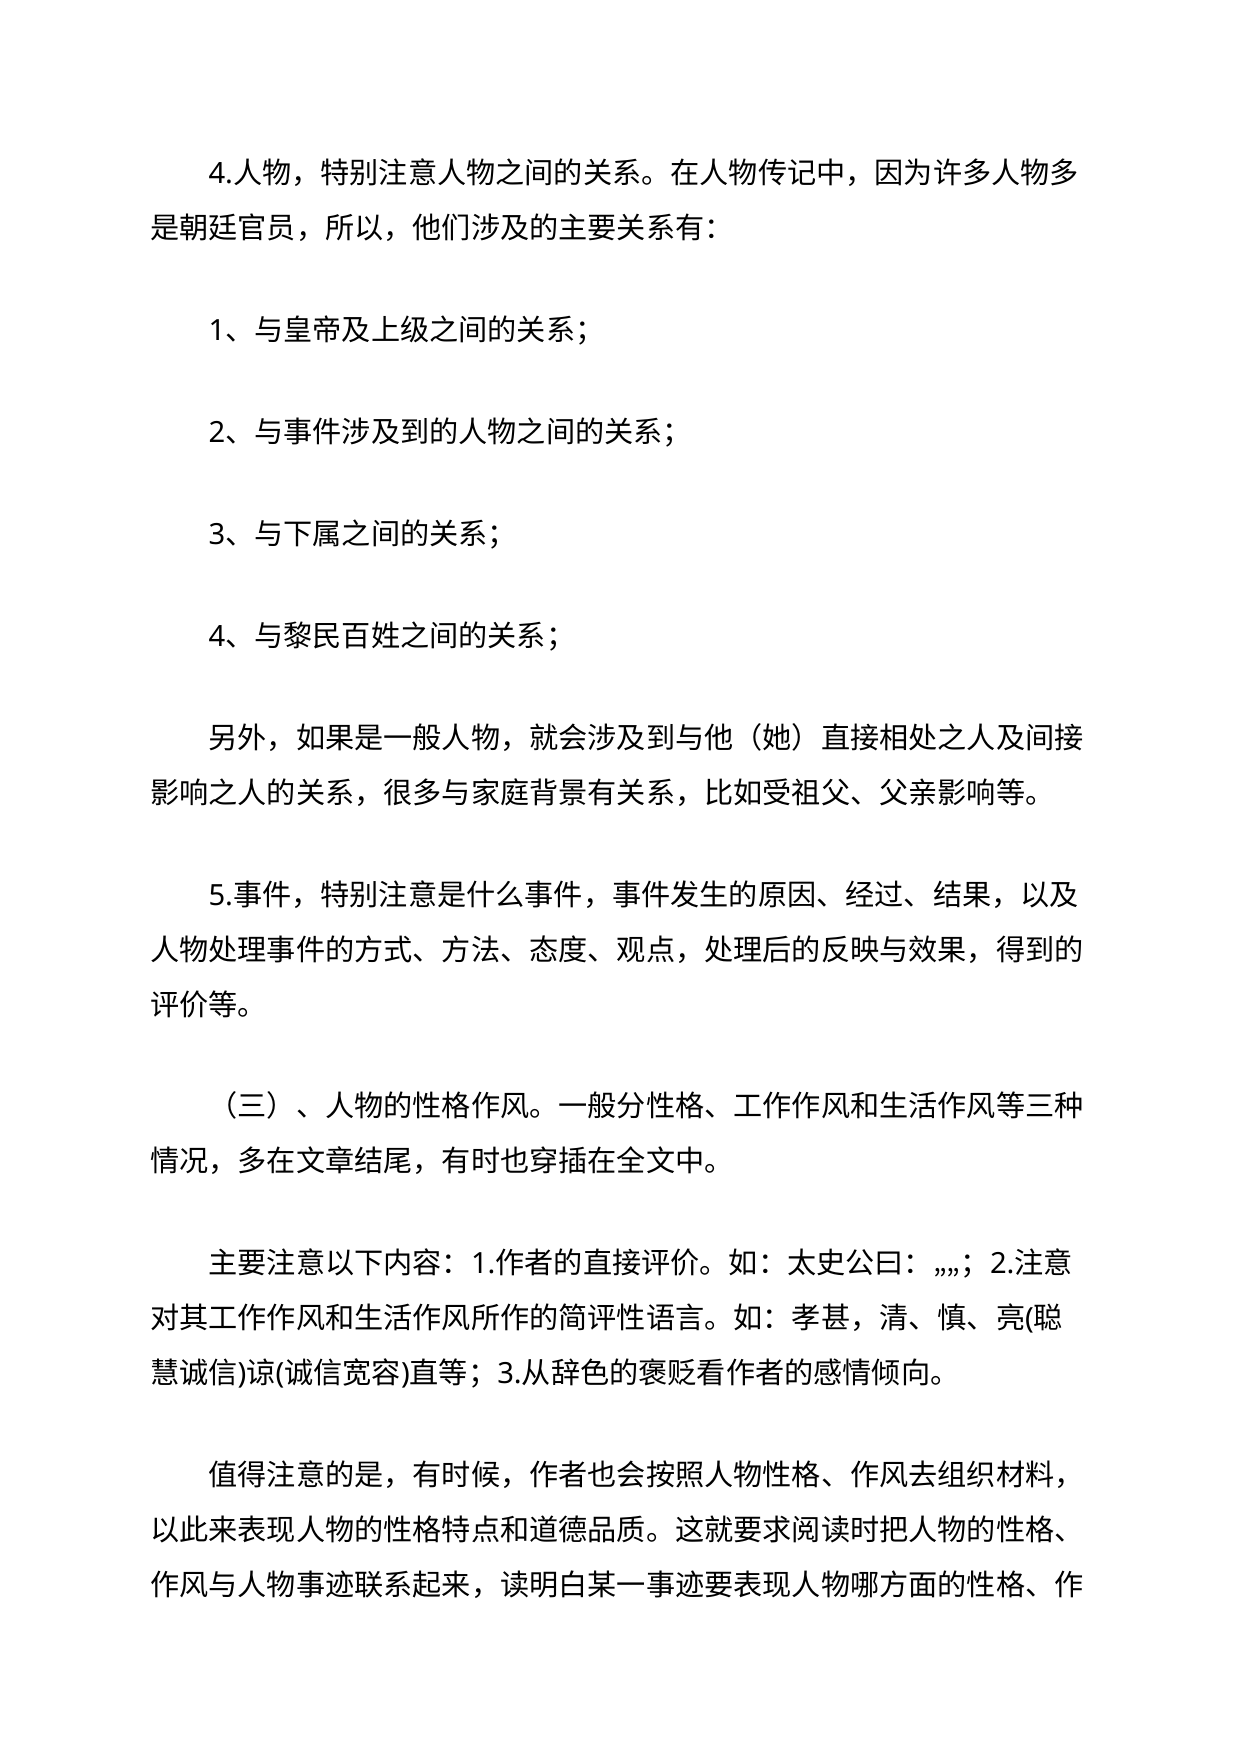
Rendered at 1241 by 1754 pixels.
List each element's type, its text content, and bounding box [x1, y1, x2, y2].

text 2、与事件涉及到的人物之间的关系； [150, 409, 1090, 451]
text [150, 1452, 1090, 1604]
text （三）、人物的性格作风。一般分性格、工作作风和生活作风等三种情况，多在文章结尾，有时也穿插在全文中。 [150, 1083, 1090, 1180]
text 另外，如果是一般人物，就会涉及到与他（她）直接相处之人及间接影响之人的关系，很多与家庭背景有关系，比如受祖父、父亲影响等。 [150, 715, 1090, 812]
text 5.事件，特别注意是什么事件，事件发生的原因、经过、结果，以及人物处理事件的方式、方法、态度、观点，处理后的反映与效果，得到的评价等。 [150, 871, 1090, 1023]
text 1、与皇帝及上级之间的关系； [150, 307, 1090, 349]
text 主要注意以下内容：1.作者的直接评价。如：太史公曰：„„；2.注意对其工作作风和生活作风所作的简评性语言。如：孝甚，清、慎、亮(聪慧诚信)谅(诚信宽容)直等；3.从辞色的褒贬看作者的感情倾向。 [150, 1240, 1090, 1392]
text 3、与下属之间的关系； [150, 511, 1090, 553]
text 4.人物，特别注意人物之间的关系。在人物传记中，因为许多人物多是朝廷官员，所以，他们涉及的主要关系有： [150, 150, 1090, 247]
text 4、与黎民百姓之间的关系； [150, 613, 1090, 655]
